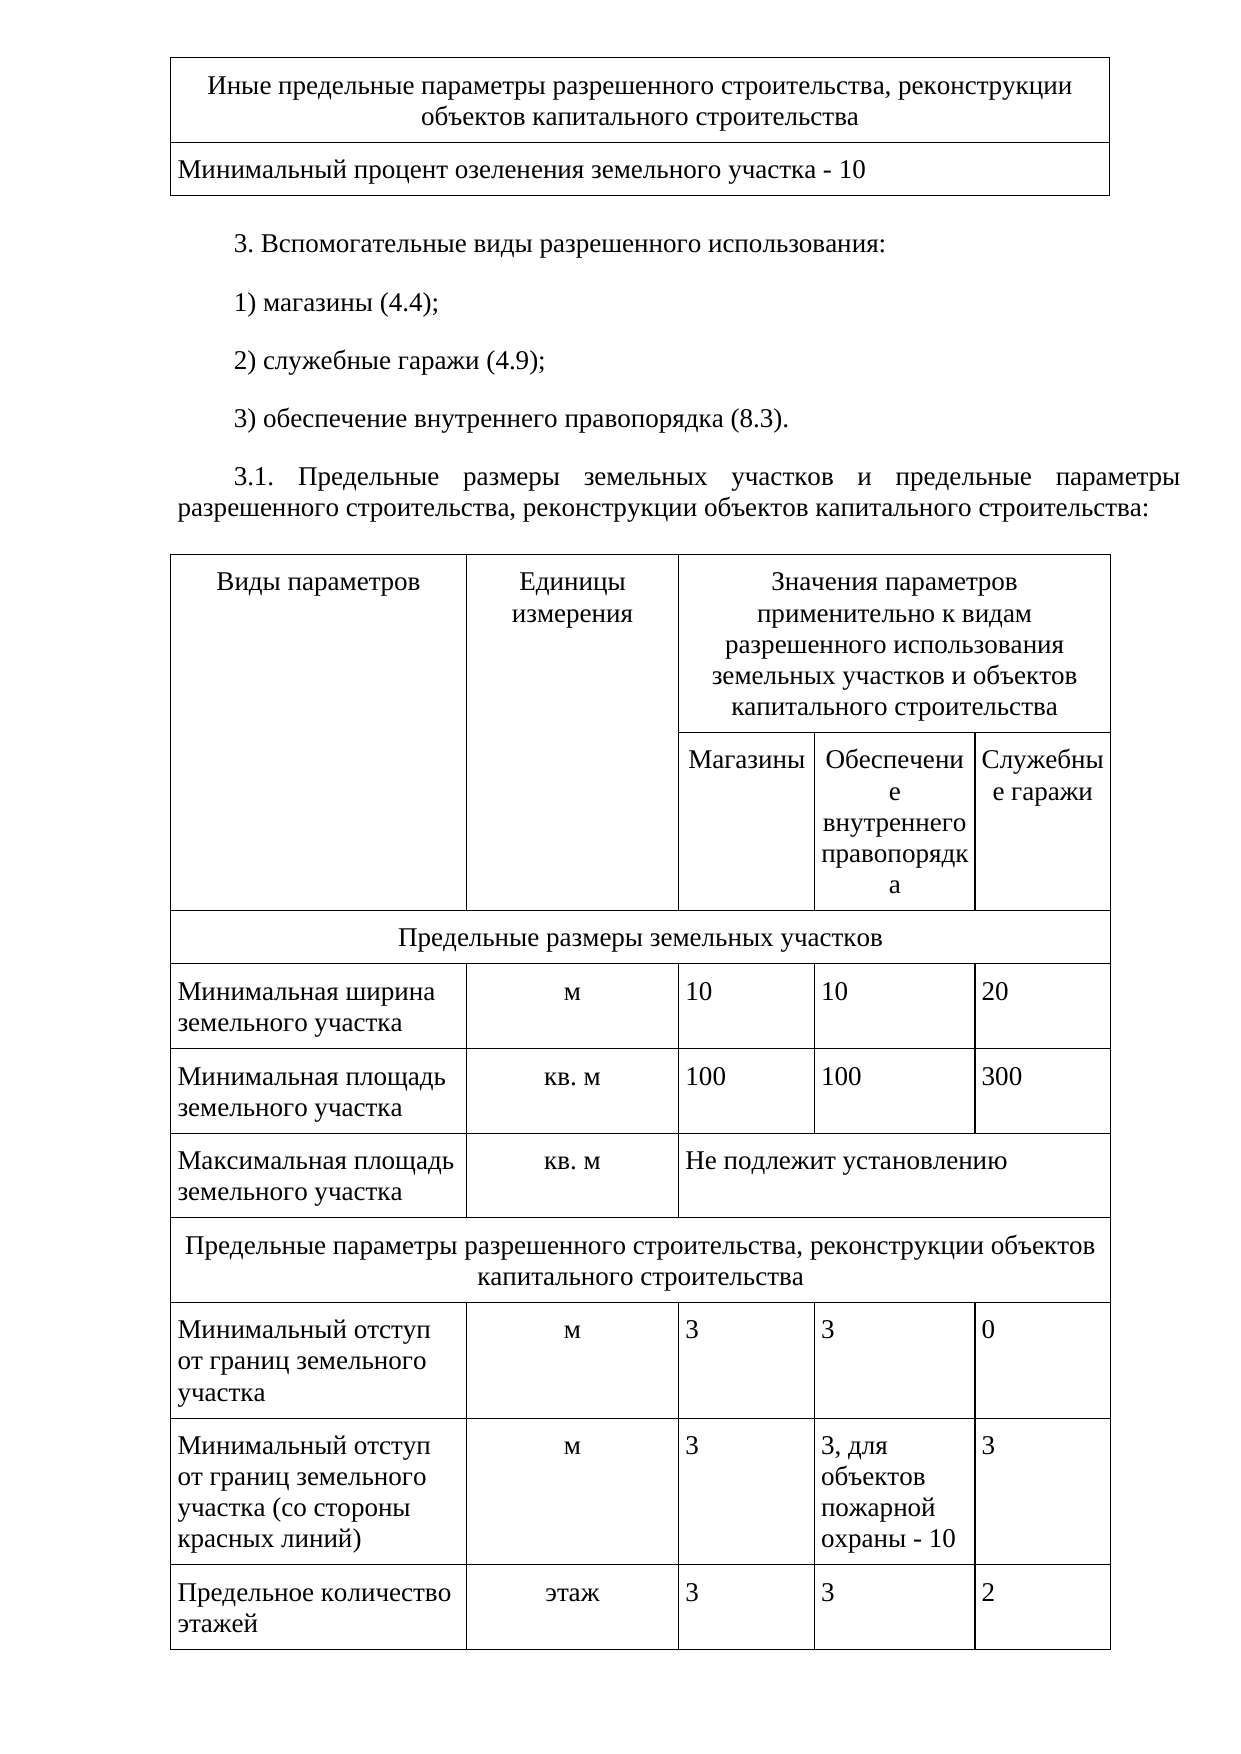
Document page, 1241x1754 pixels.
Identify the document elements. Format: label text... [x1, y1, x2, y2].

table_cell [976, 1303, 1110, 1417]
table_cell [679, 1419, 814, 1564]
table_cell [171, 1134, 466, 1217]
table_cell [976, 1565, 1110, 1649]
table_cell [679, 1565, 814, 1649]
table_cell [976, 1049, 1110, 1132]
text 2) служебные гаражи (4.9); [177, 344, 1181, 375]
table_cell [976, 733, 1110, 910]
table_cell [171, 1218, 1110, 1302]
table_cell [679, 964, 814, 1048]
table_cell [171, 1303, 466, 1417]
text 3.1. Предельные размеры земельных участков и предельные параметры разрешенного строительства, реконструкции объектов капитального строительства: [177, 460, 1181, 523]
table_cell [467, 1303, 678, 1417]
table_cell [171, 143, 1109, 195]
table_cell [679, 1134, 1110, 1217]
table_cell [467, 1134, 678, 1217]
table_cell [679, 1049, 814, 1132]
text 3. Вспомогательные виды разрешенного использования: [177, 227, 1181, 259]
text 3) обеспечение внутреннего правопорядка (8.3). [177, 402, 1181, 433]
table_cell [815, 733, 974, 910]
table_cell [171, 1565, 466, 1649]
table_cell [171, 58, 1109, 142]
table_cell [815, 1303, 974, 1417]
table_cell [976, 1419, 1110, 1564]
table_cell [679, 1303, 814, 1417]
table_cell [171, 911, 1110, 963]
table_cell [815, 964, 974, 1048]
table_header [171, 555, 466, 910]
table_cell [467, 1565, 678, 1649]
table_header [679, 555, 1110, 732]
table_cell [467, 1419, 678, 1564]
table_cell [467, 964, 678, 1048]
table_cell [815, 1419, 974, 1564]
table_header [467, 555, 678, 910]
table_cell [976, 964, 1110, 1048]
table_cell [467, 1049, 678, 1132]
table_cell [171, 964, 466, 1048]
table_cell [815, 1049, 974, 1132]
text 1) магазины (4.4); [177, 286, 1181, 317]
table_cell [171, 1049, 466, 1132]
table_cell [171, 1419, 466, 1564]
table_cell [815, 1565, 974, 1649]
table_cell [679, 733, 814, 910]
